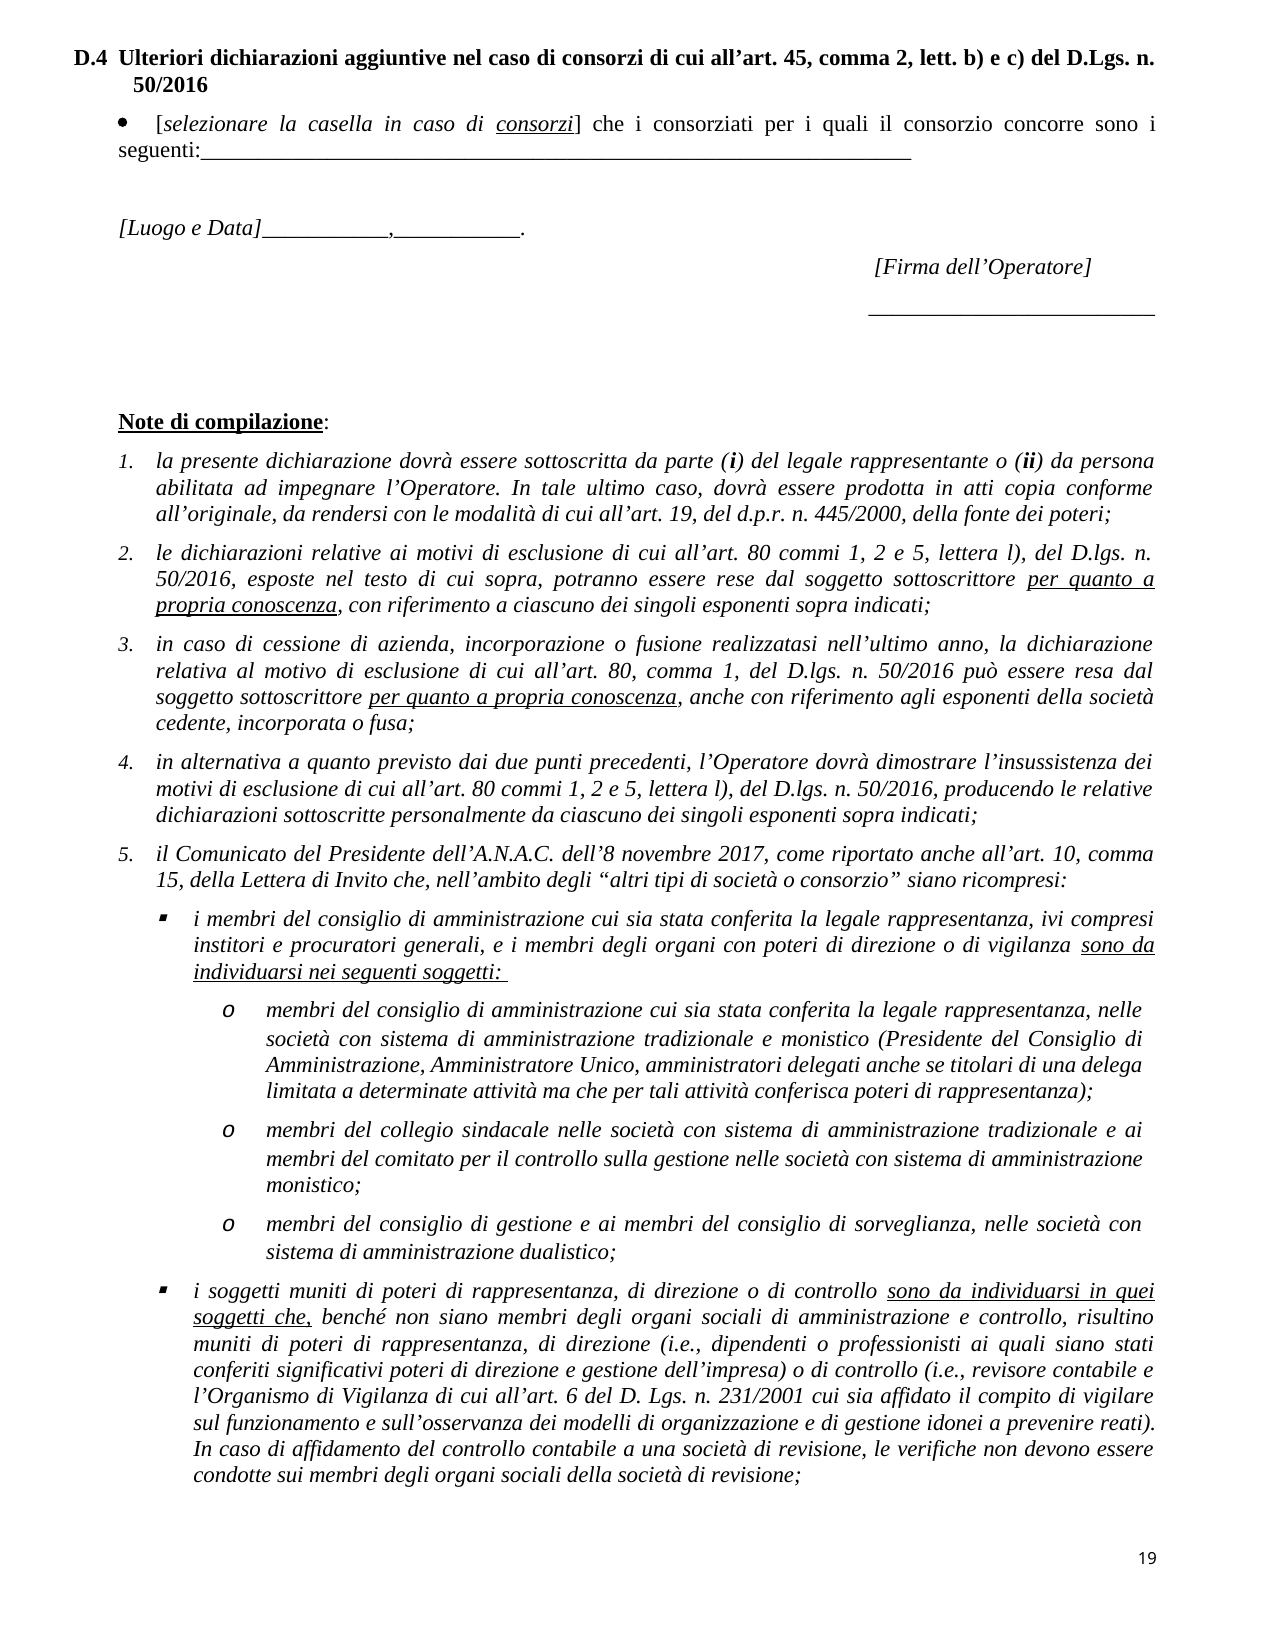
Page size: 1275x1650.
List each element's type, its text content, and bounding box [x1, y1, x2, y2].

list in caso di cessione di azienda, incorporazione o fusione realizzatasi nell’ultimo anno, la dichiarazione relativa al motivo di esclusione di cui all’art. 80, comma 1, del D.lgs. n. 50/2016 può essere resa dal soggetto sottoscrittore per quanto a propria conoscenza, anche con riferimento agli esponenti della società cedente, incorporata o fusa; [118, 630, 1157, 736]
list il Comunicato del Presidente dell’A.N.A.C. dell’8 novembre 2017, come riportato anche all’art. 10, comma 15, della Lettera di Invito che, nell’ambito degli “altri tipi di società o consorzio” siano ricompresi: [118, 840, 1157, 892]
list i membri del consiglio di amministrazione cui sia stata conferita la legale rappresentanza, ivi compresi institori e procuratori generali, e i membri degli organi con poteri di direzione o di vigilanza sono da individuarsi nei seguenti soggetti: [156, 905, 1157, 984]
text [Luogo e Data]___________,___________. [118, 214, 1157, 240]
list membri del collegio sindacale nelle società con sistema di amministrazione tradizionale e ai membri del comitato per il controllo sulla gestione nelle società con sistema di amministrazione monistico; [222, 1116, 1145, 1197]
list [selezionare la casella in caso di consorzi] che i consorziati per i quali il consorzio concorre sono i seguenti:______________________________________________________________ [118, 109, 1157, 163]
list in alternativa a quanto previsto dai due punti precedenti, l’Operatore dovrà dimostrare l’insussistenza dei motivi di esclusione di cui all’art. 80 commi 1, 2 e 5, lettera l), del D.lgs. n. 50/2016, producendo le relative dichiarazioni sottoscritte personalmente da ciascuno dei singoli esponenti sopra indicati; [118, 748, 1157, 827]
list le dichiarazioni relative ai motivi di esclusione di cui all’art. 80 commi 1, 2 e 5, lettera l), del D.lgs. n. 50/2016, esposte nel testo di cui sopra, potranno essere rese dal soggetto sottoscrittore per quanto a propria conoscenza, con riferimento a ciascuno dei singoli esponenti sopra indicati; [118, 539, 1157, 618]
list membri del consiglio di gestione e ai membri del consiglio di sorveglianza, nelle società con sistema di amministrazione dualistico; [222, 1210, 1145, 1264]
text _________________________ [118, 292, 1157, 318]
text Note di compilazione: [118, 408, 1157, 435]
list Ulteriori dichiarazioni aggiuntive nel caso di consorzi di cui all’art. 45, comma 2, lett. b) e c) del D.Lgs. n. 50/2016 [74, 44, 1157, 97]
list i soggetti muniti di poteri di rappresentanza, di direzione o di controllo sono da individuarsi in quei soggetti che, benché non siano membri degli organi sociali di amministrazione e controllo, risultino muniti di poteri di rappresentanza, di direzione (i.e., dipendenti o professionisti ai quali siano stati conferiti significativi poteri di direzione e gestione dell’impresa) o di controllo (i.e., revisore contabile e l’Organismo di Vigilanza di cui all’art. 6 del D. Lgs. n. 231/2001 cui sia affidato il compito di vigilare sul funzionamento e sull’osservanza dei modelli di organizzazione e di gestione idonei a prevenire reati). In caso di affidamento del controllo contabile a una società di revisione, le verifiche non devono essere condotte sui membri degli organi sociali della società di revisione; [156, 1277, 1157, 1488]
list membri del consiglio di amministrazione cui sia stata conferita la legale rappresentanza, nelle società con sistema di amministrazione tradizionale e monistico (Presidente del Consiglio di Amministrazione, Amministratore Unico, amministratori delegati anche se titolari di una delega limitata a determinate attività ma che per tali attività conferisca poteri di rappresentanza); [222, 997, 1145, 1104]
list la presente dichiarazione dovrà essere sottoscritta da parte (i) del legale rappresentante o (ii) da persona abilitata ad impegnare l’Operatore. In tale ultimo caso, dovrà essere prodotta in atti copia conforme all’originale, da rendersi con le modalità di cui all’art. 19, del d.p.r. n. 445/2000, della fonte dei poteri; [118, 447, 1157, 526]
text [Firma dell’Operatore] [118, 253, 1157, 279]
